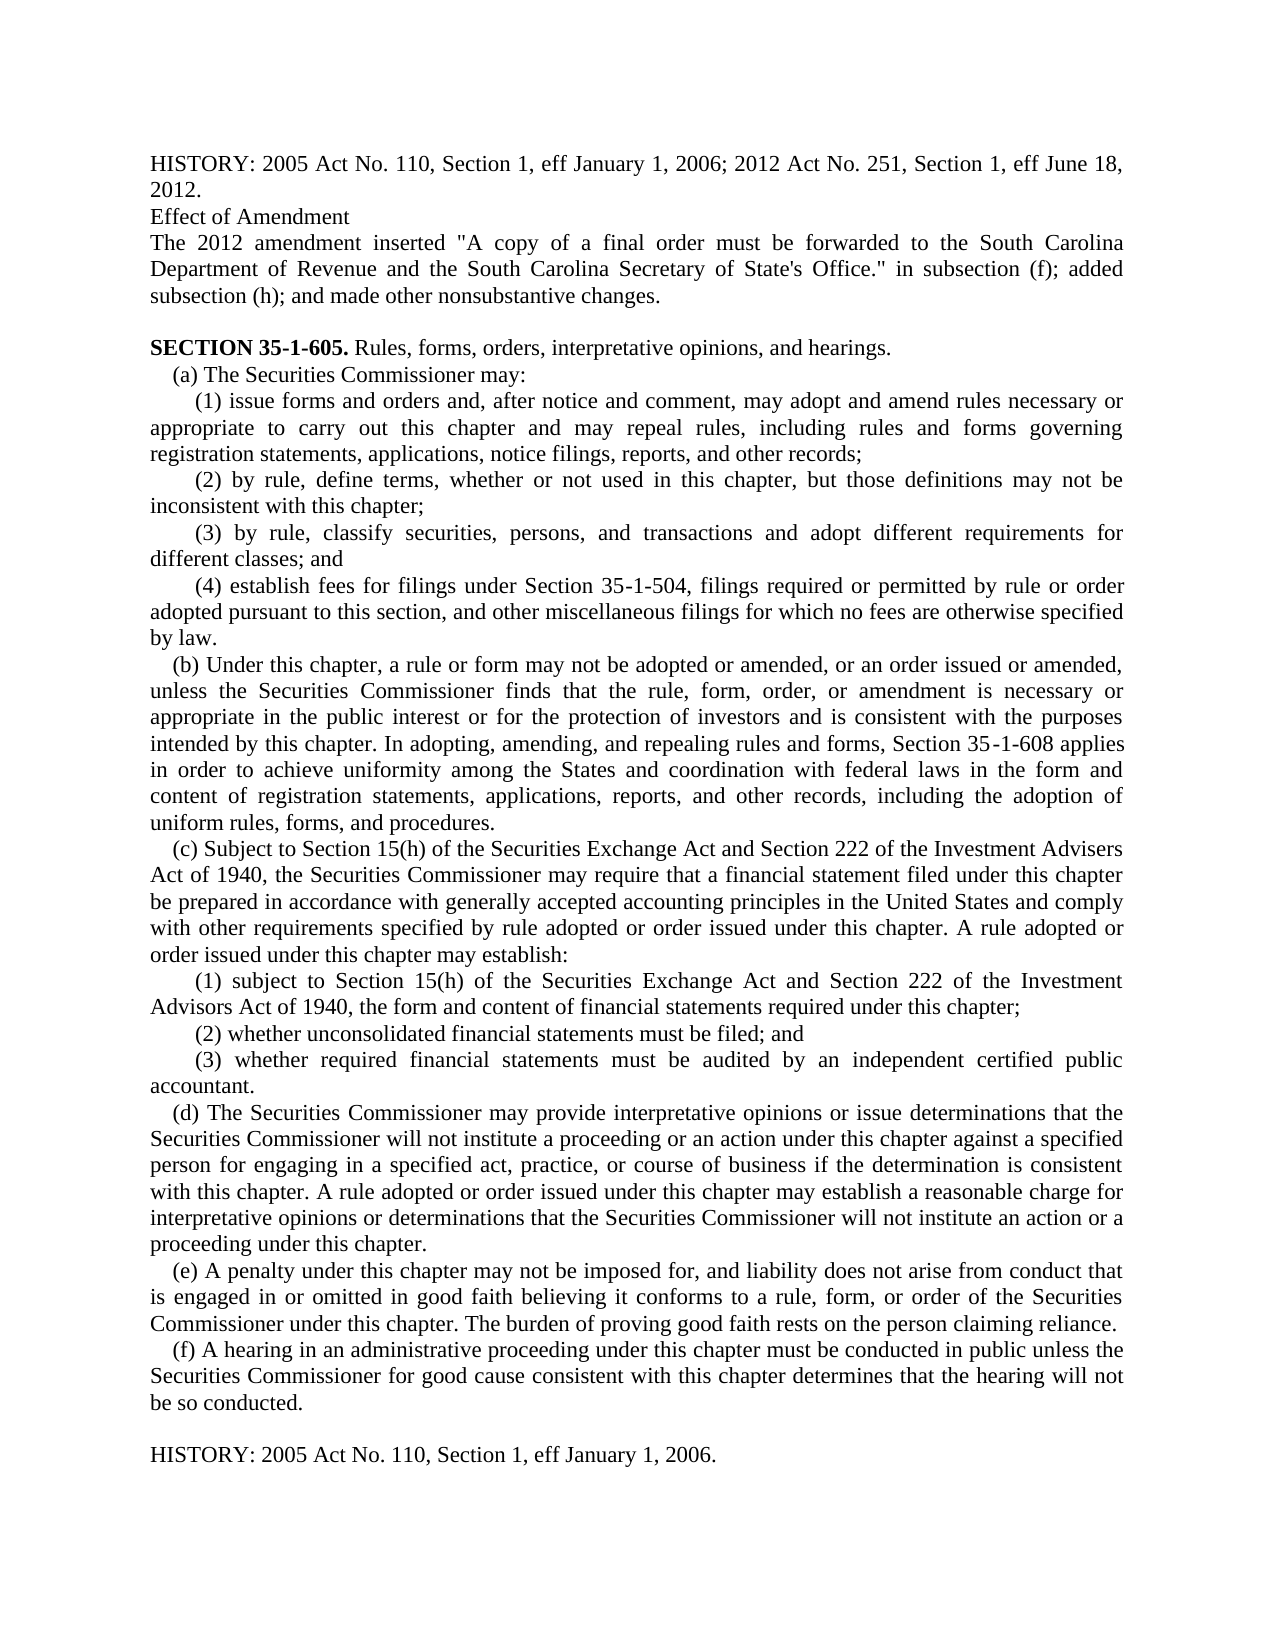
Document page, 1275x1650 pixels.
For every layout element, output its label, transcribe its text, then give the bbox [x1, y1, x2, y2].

text (b) Under this chapter, a rule or form may not be adopted or amended, or an order issued or amended, unless the Securities Commissioner finds that the rule, form, order, or amendment is necessary or appropriate in the public interest or for the protection of investors and is consistent with the purposes intended by this chapter. In adopting, amending, and repealing rules and forms, Section 35-1-608 applies in order to achieve uniformity among the States and coordination with federal laws in the form and content of registration statements, applications, reports, and other records, including the adoption of uniform rules, forms, and procedures. [150, 651, 1125, 835]
text SECTION 35-1-605. Rules, forms, orders, interpretative opinions, and hearings. [150, 334, 1125, 361]
text (2) whether unconsolidated financial statements must be filed; and [150, 1020, 1125, 1046]
text (d) The Securities Commissioner may provide interpretative opinions or issue determinations that the Securities Commissioner will not institute a proceeding or an action under this chapter against a specified person for engaging in a specified act, practice, or course of business if the determination is consistent with this chapter. A rule adopted or order issued under this chapter may establish a reasonable charge for interpretative opinions or determinations that the Securities Commissioner will not institute an action or a proceeding under this chapter. [150, 1099, 1125, 1257]
text (4) establish fees for filings under Section 35-1-504, filings required or permitted by rule or order adopted pursuant to this section, and other miscellaneous filings for which no fees are otherwise specified by law. [150, 572, 1125, 651]
text Effect of Amendment [150, 203, 1125, 229]
text The 2012 amendment inserted "A copy of a final order must be forwarded to the South Carolina Department of Revenue and the South Carolina Secretary of State's Office." in subsection (f); added subsection (h); and made other nonsubstantive changes. [150, 229, 1125, 308]
text (1) subject to Section 15(h) of the Securities Exchange Act and Section 222 of the Investment Advisors Act of 1940, the form and content of financial statements required under this chapter; [150, 967, 1125, 1020]
text (3) whether required financial statements must be audited by an independent certified public accountant. [150, 1046, 1125, 1099]
text (a) The Securities Commissioner may: [150, 361, 1125, 387]
text (3) by rule, classify securities, persons, and transactions and adopt different requirements for different classes; and [150, 519, 1125, 572]
text (1) issue forms and orders and, after notice and comment, may adopt and amend rules necessary or appropriate to carry out this chapter and may repeal rules, including rules and forms governing registration statements, applications, notice filings, reports, and other records; [150, 387, 1125, 466]
text HISTORY: 2005 Act No. 110, Section 1, eff January 1, 2006; 2012 Act No. 251, Section 1, eff June 18, 2012. [150, 150, 1125, 203]
text HISTORY: 2005 Act No. 110, Section 1, eff January 1, 2006. [150, 1441, 1125, 1468]
text (e) A penalty under this chapter may not be imposed for, and liability does not arise from conduct that is engaged in or omitted in good faith believing it conforms to a rule, form, or order of the Securities Commissioner under this chapter. The burden of proving good faith rests on the person claiming reliance. [150, 1257, 1125, 1336]
text (f) A hearing in an administrative proceeding under this chapter must be conducted in public unless the Securities Commissioner for good cause consistent with this chapter determines that the hearing will not be so conducted. [150, 1336, 1125, 1415]
text (2) by rule, define terms, whether or not used in this chapter, but those definitions may not be inconsistent with this chapter; [150, 466, 1125, 519]
text (c) Subject to Section 15(h) of the Securities Exchange Act and Section 222 of the Investment Advisers Act of 1940, the Securities Commissioner may require that a financial statement filed under this chapter be prepared in accordance with generally accepted accounting principles in the United States and comply with other requirements specified by rule adopted or order issued under this chapter. A rule adopted or order issued under this chapter may establish: [150, 835, 1125, 967]
